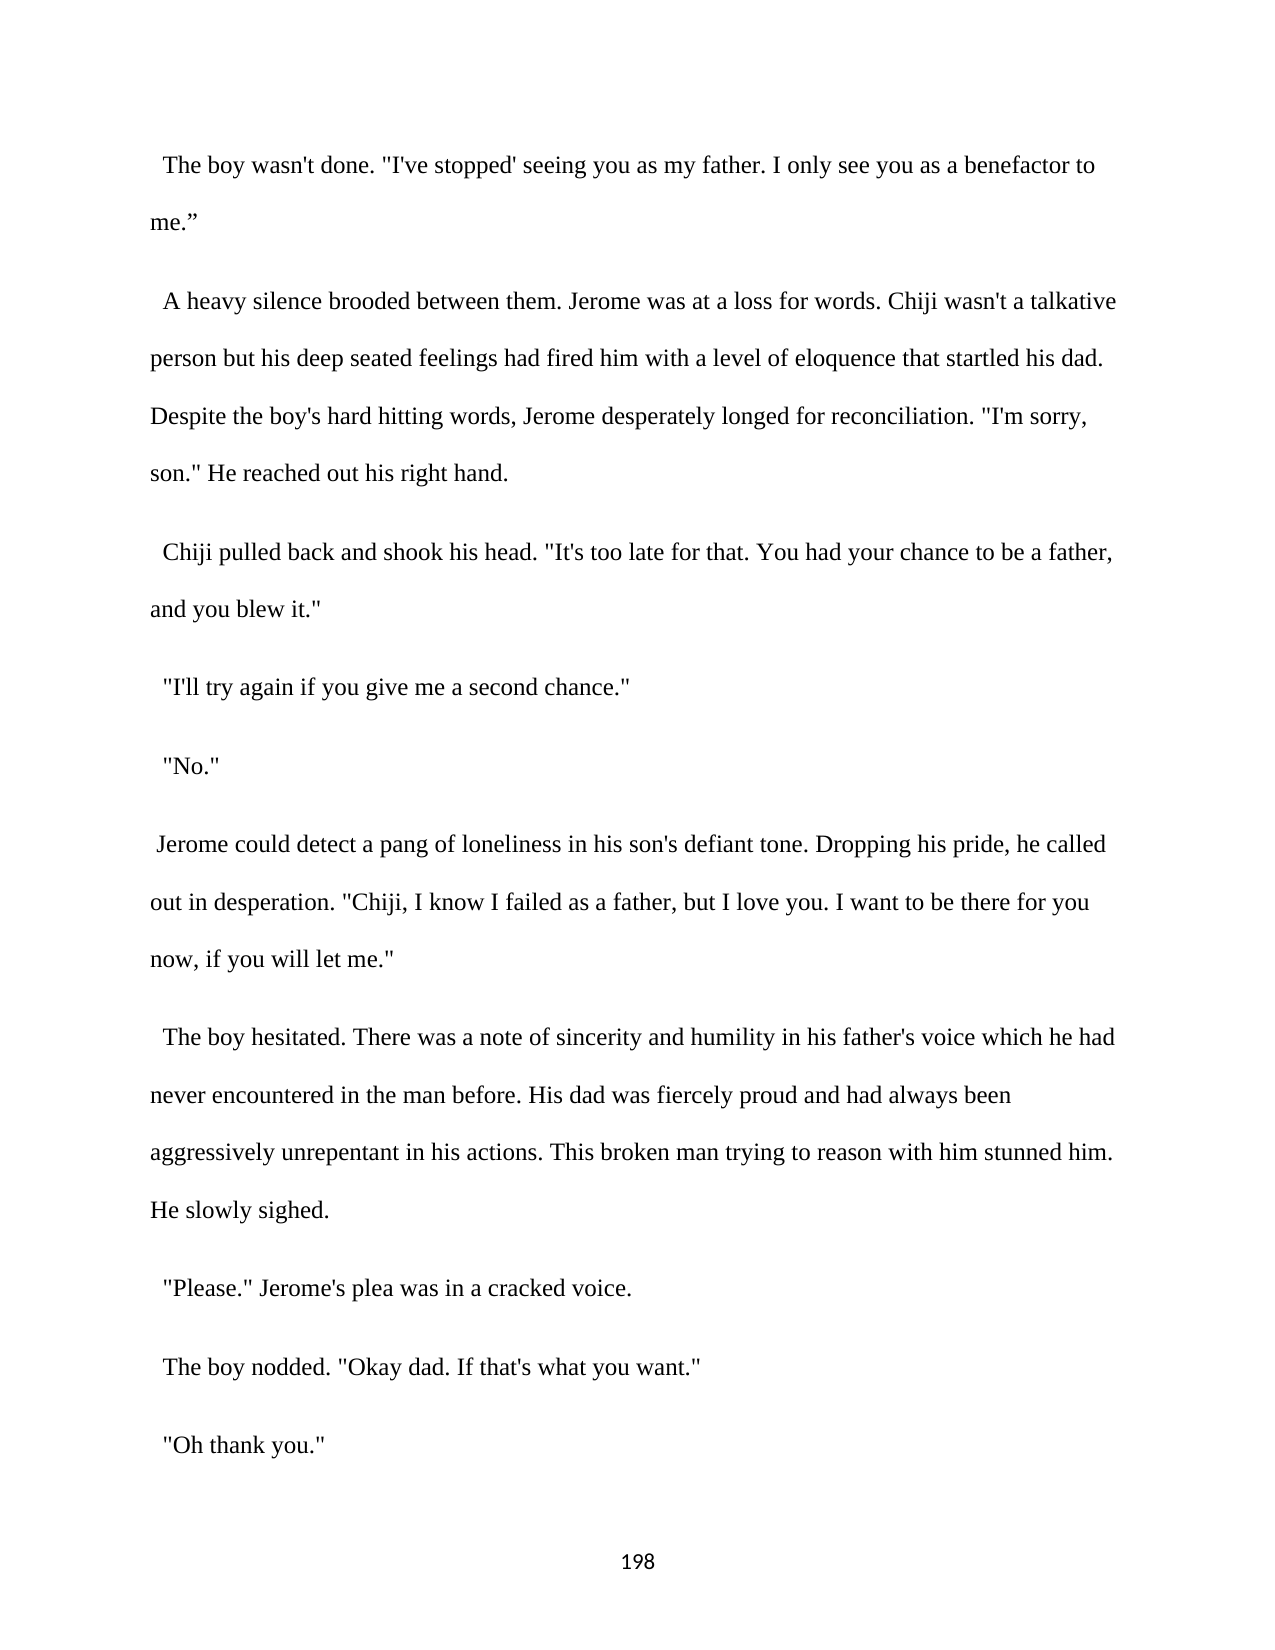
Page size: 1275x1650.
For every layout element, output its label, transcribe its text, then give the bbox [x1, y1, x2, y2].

text A heavy silence brooded between them. Jerome was at a loss for words. Chiji wasn't a talkative person but his deep seated feelings had fired him with a level of eloquence that startled his dad. Despite the boy's hard hitting words, Jerome desperately longed for reconciliation. "I'm sorry, son." He reached out his right hand. [150, 286, 1125, 487]
text Jerome could detect a pang of loneliness in his son's defiant tone. Dropping his pride, he called out in desperation. "Chiji, I know I failed as a father, but I love you. I want to be there for you now, if you will let me." [150, 829, 1125, 973]
text Chiji pulled back and shook his head. "It's too late for that. You had your chance to be a father, and you blew it." [150, 537, 1125, 623]
text "Please." Jerome's plea was in a cracked voice. [150, 1273, 1125, 1302]
text "No." [150, 751, 1125, 779]
text "Oh thank you." [150, 1430, 1125, 1459]
text The boy nodded. "Okay dad. If that's what you want." [150, 1352, 1125, 1380]
text The boy hesitated. There was a note of sincerity and humility in his father's voice which he had never encountered in the man before. His dad was fiercely proud and had always been aggressively unrepentant in his actions. This broken man trying to reason with him stunned him. He slowly sighed. [150, 1022, 1125, 1224]
text "I'll try again if you give me a second chance." [150, 672, 1125, 701]
text The boy wasn't done. "I've stopped' seeing you as my father. I only see you as a benefactor to me.” [150, 150, 1125, 236]
